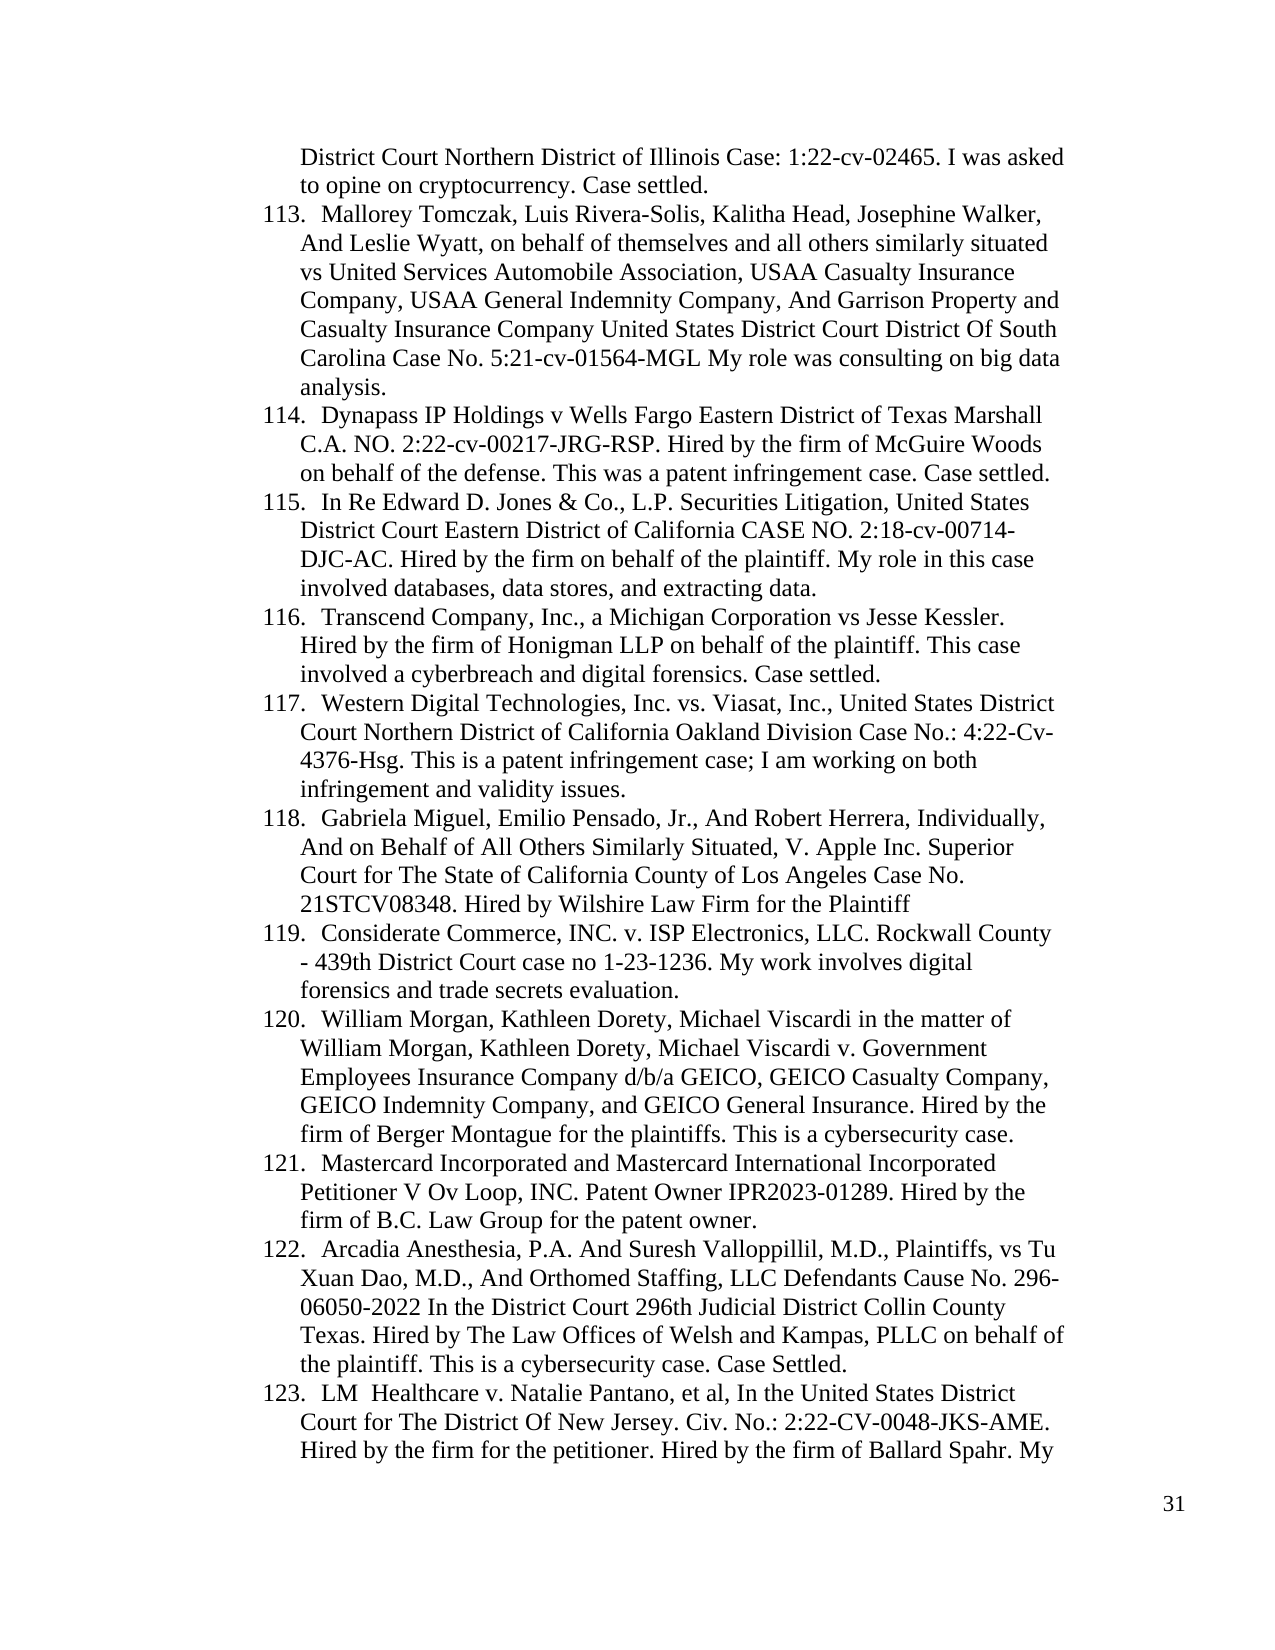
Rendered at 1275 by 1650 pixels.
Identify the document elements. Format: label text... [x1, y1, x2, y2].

list Western Digital Technologies, Inc. vs. Viasat, Inc., United States District Court Northern District of California Oakland Division Case No.: 4:22-Cv-4376-Hsg. This is a patent infringement case; I am working on both infringement and validity issues. [262, 688, 1065, 803]
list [262, 1378, 1065, 1464]
list Transcend Company, Inc., a Michigan Corporation vs Jesse Kessler. Hired by the firm of Honigman LLP on behalf of the plaintiff. This case involved a cyberbreach and digital forensics. Case settled. [262, 602, 1065, 688]
list Mastercard Incorporated and Mastercard International Incorporated Petitioner V Ov Loop, INC. Patent Owner IPR2023-01289. Hired by the firm of B.C. Law Group for the patent owner. [262, 1148, 1065, 1234]
list William Morgan, Kathleen Dorety, Michael Viscardi in the matter of William Morgan, Kathleen Dorety, Michael Viscardi v. Government Employees Insurance Company d/b/a GEICO, GEICO Casualty Company, GEICO Indemnity Company, and GEICO General Insurance. Hired by the firm of Berger Montague for the plaintiffs. This is a cybersecurity case. [262, 1004, 1065, 1148]
list Gabriela Miguel, Emilio Pensado, Jr., And Robert Herrera, Individually, And on Behalf of All Others Similarly Situated, V. Apple Inc. Superior Court for The State of California County of Los Angeles Case No. 21STCV08348. Hired by Wilshire Law Firm for the Plaintiff [262, 803, 1065, 918]
list In Re Edward D. Jones & Co., L.P. Securities Litigation, United States District Court Eastern District of California CASE NO. 2:18-cv-00714-DJC-AC. Hired by the firm on behalf of the plaintiff. My role in this case involved databases, data stores, and extracting data. [262, 487, 1065, 602]
list Dynapass IP Holdings v Wells Fargo Eastern District of Texas Marshall C.A. NO. 2:22-cv-00217-JRG-RSP. Hired by the firm of McGuire Woods on behalf of the defense. This was a patent infringement case. Case settled. [262, 400, 1065, 487]
list Mallorey Tomczak, Luis Rivera-Solis, Kalitha Head, Josephine Walker, And Leslie Wyatt, on behalf of themselves and all others similarly situated vs United Services Automobile Association, USAA Casualty Insurance Company, USAA General Indemnity Company, And Garrison Property and Casualty Insurance Company United States District Court District Of South Carolina Case No. 5:21-cv-01564-MGL My role was consulting on big data analysis. [262, 199, 1065, 400]
list Considerate Commerce, INC. v. ISP Electronics, LLC. Rockwall County - 439th District Court case no 1-23-1236. My work involves digital forensics and trade secrets evaluation. [262, 918, 1065, 1004]
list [262, 142, 1065, 199]
list Arcadia Anesthesia, P.A. And Suresh Valloppillil, M.D., Plaintiffs, vs Tu Xuan Dao, M.D., And Orthomed Staffing, LLC Defendants Cause No. 296-06050-2022 In the District Court 296th Judicial District Collin County Texas. Hired by The Law Offices of Welsh and Kampas, PLLC on behalf of the plaintiff. This is a cybersecurity case. Case Settled. [262, 1234, 1065, 1378]
